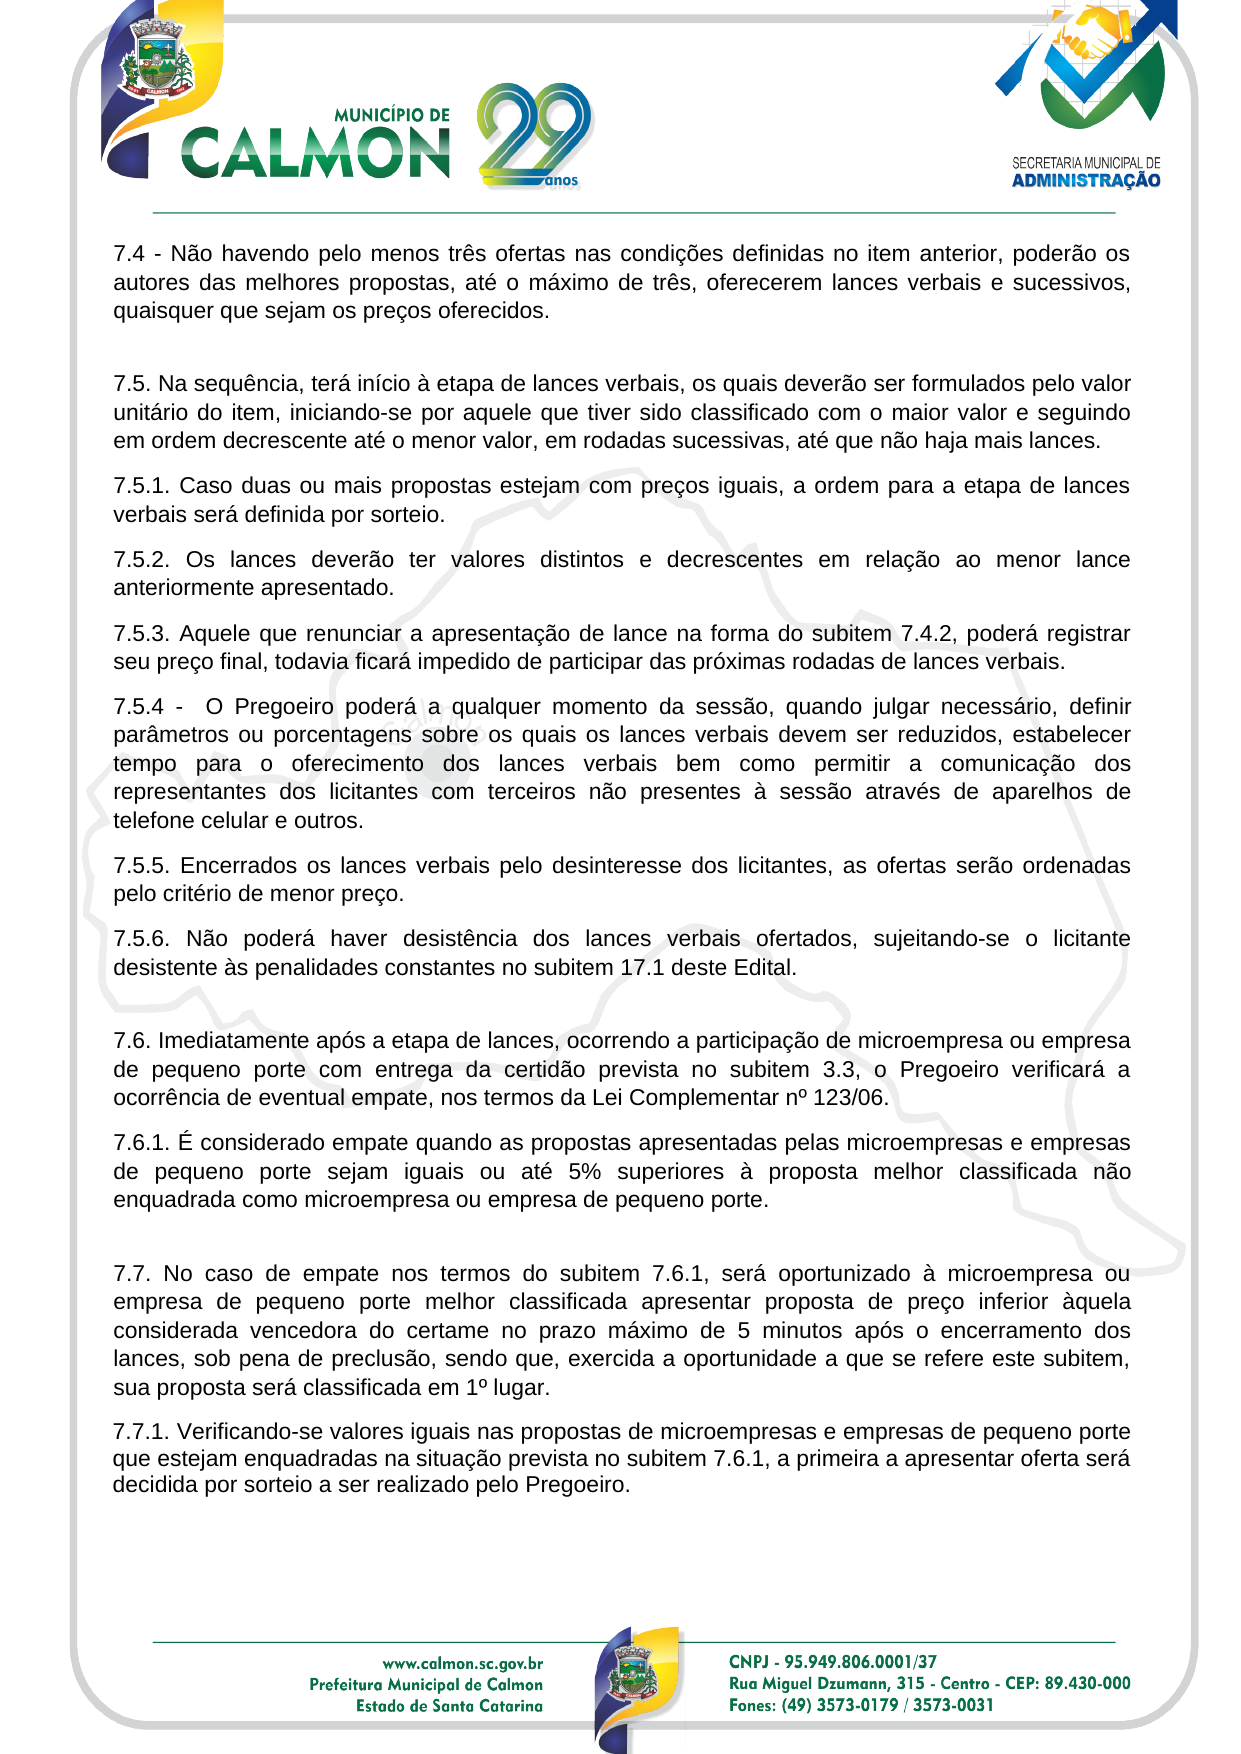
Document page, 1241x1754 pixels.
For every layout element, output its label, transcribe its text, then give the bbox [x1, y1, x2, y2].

text 7.5.4 - O Pregoeiro poderá a qualquer momento da sessão, quando julgar necessário, definir parâmetros ou porcentagens sobre os quais os lances verbais devem ser reduzidos, estabelecer tempo para o oferecimento dos lances verbais bem como permitir a comunicação dos representantes dos licitantes com terceiros não presentes à sessão através de aparelhos de telefone celular e outros. [113, 693, 1132, 833]
text 7.5. Na sequência, terá início à etapa de lances verbais, os quais deverão ser formulados pelo valor unitário do item, iniciando-se por aquele que tiver sido classificado com o maior valor e seguindo em ordem decrescente até o menor valor, em rodadas sucessivas, até que não haja mais lances. [113, 370, 1132, 454]
text 7.7.1. Verificando-se valores iguais nas propostas de microempresas e empresas de pequeno porte que estejam enquadradas na situação prevista no subitem 7.6.1, a primeira a apresentar oferta será decidida por sorteio a ser realizado pelo Pregoeiro. [112, 1419, 1132, 1497]
text 7.6.1. É considerado empate quando as propostas apresentadas pelas microempresas e empresas de pequeno porte sejam iguais ou até 5% superiores à proposta melhor classificada não enquadrada como microempresa ou empresa de pequeno porte. [113, 1129, 1132, 1213]
text 7.5.5. Encerrados os lances verbais pelo desinteresse dos licitantes, as ofertas serão ordenadas pelo critério de menor preço. [113, 852, 1132, 907]
text 7.5.6. Não poderá haver desistência dos lances verbais ofertados, sujeitando-se o licitante desistente às penalidades constantes no subitem 17.1 deste Edital. [113, 925, 1132, 980]
text 7.5.2. Os lances deverão ter valores distintos e decrescentes em relação ao menor lance anteriormente apresentado. [113, 546, 1132, 601]
text 7.5.3. Aquele que renunciar a apresentação de lance na forma do subitem 7.4.2, poderá registrar seu preço final, todavia ficará impedido de participar das próximas rodadas de lances verbais. [113, 619, 1132, 674]
text 7.7. No caso de empate nos termos do subitem 7.6.1, será oportunizado à microempresa ou empresa de pequeno porte melhor classificada apresentar proposta de preço inferior àquela considerada vencedora do certame no prazo máximo de 5 minutos após o encerramento dos lances, sob pena de preclusão, sendo que, exercida a oportunidade a que se refere este subitem, sua proposta será classificada em 1º lugar. [113, 1260, 1132, 1400]
text 7.6. Imediatamente após a etapa de lances, ocorrendo a participação de microempresa ou empresa de pequeno porte com entrega da certidão prevista no subitem 3.3, o Pregoeiro verificará a ocorrência de eventual empate, nos termos da Lei Complementar nº 123/06. [113, 1027, 1132, 1111]
text 7.5.1. Caso duas ou mais propostas estejam com preços iguais, a ordem para a etapa de lances verbais será definida por sorteio. [113, 472, 1132, 527]
picture [36, 0, 1232, 1754]
text 7.4 - Não havendo pelo menos três ofertas nas condições definidas no item anterior, poderão os autores das melhores propostas, até o máximo de três, oferecerem lances verbais e sucessivos, quaisquer que sejam os preços oferecidos. [113, 240, 1132, 323]
